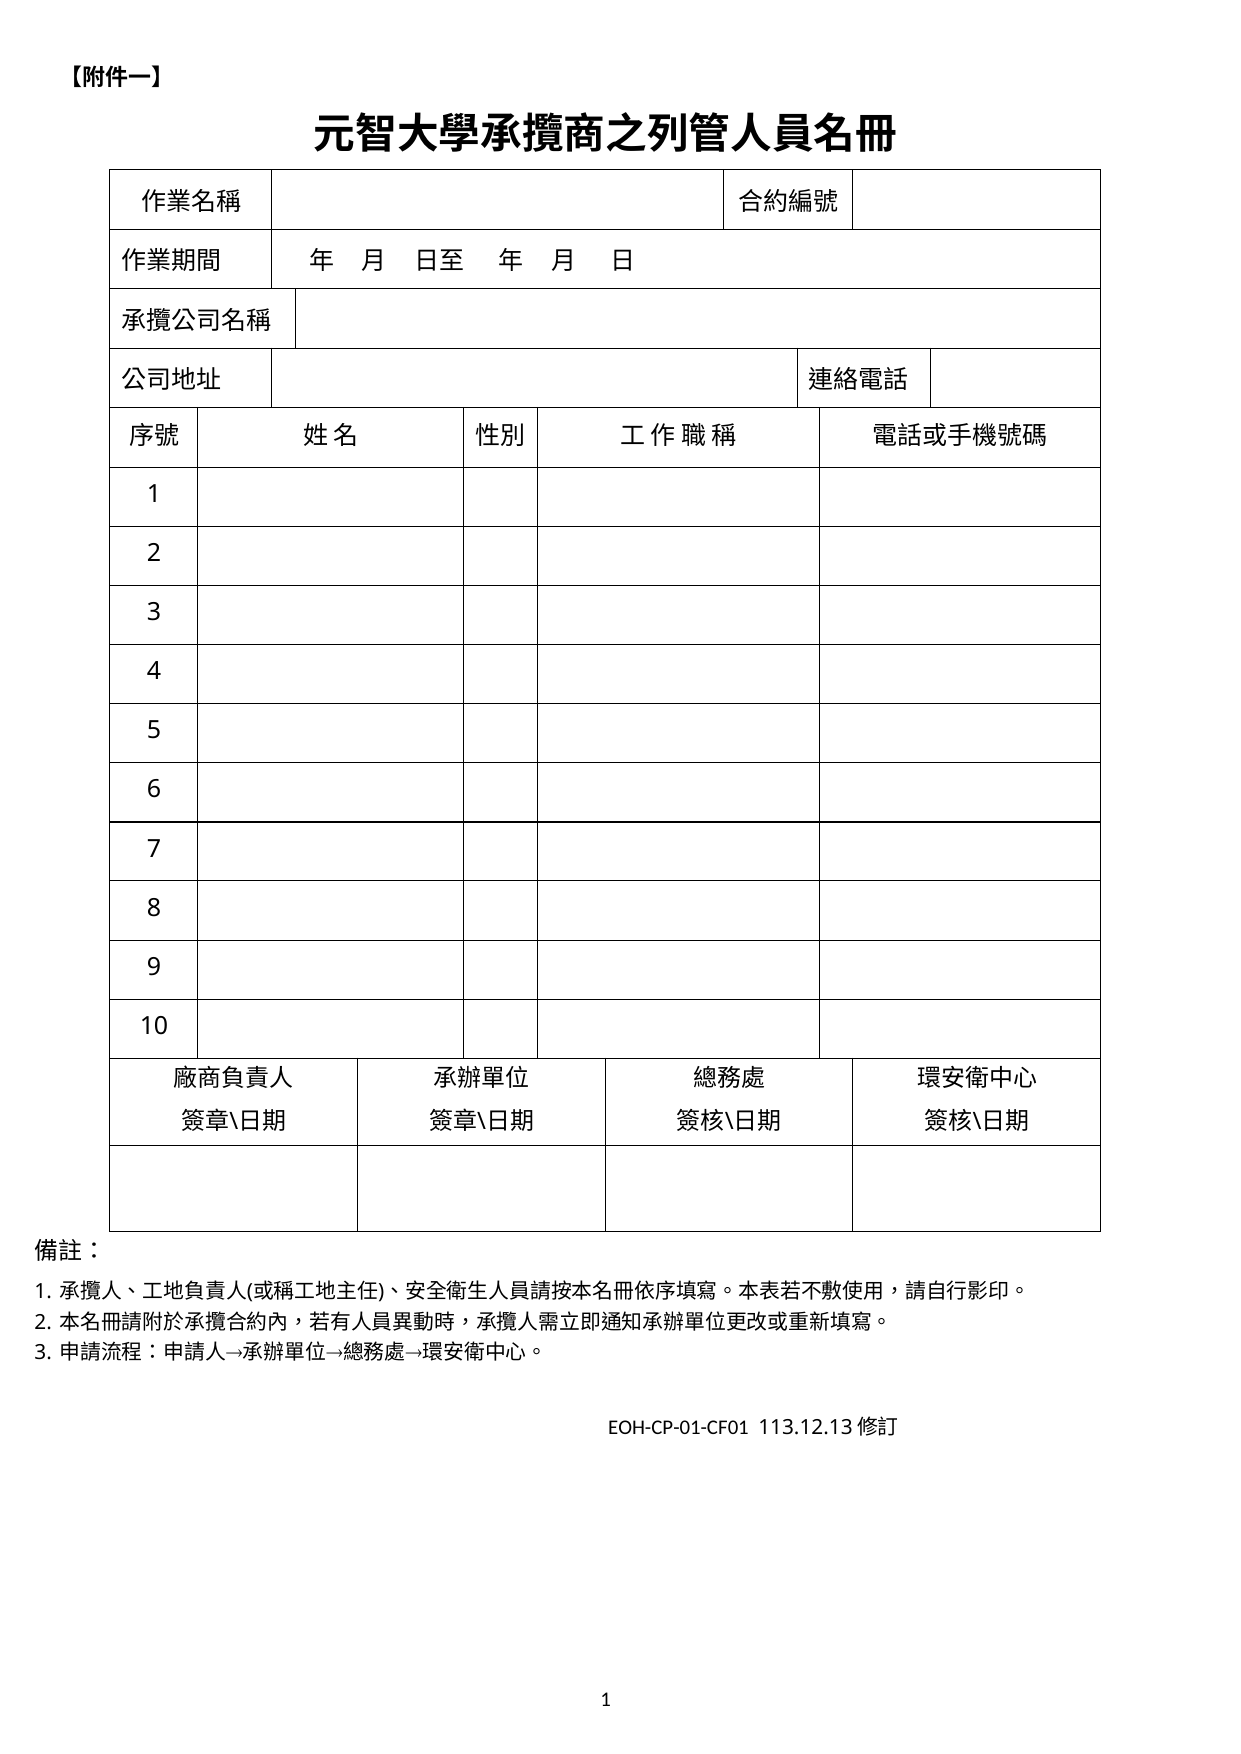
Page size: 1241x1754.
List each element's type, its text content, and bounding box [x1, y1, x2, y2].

table_cell 1 [110, 468, 197, 526]
table_cell [538, 586, 819, 644]
table_header [853, 170, 1100, 229]
table_cell 公司地址 [110, 349, 271, 407]
table_cell [538, 763, 819, 821]
table_cell [464, 1000, 537, 1058]
table_cell [820, 881, 1100, 939]
table_cell 9 [110, 941, 197, 998]
table_cell 性別 [464, 408, 537, 467]
table_cell [358, 1146, 605, 1231]
table_cell [820, 527, 1100, 585]
table_cell 工 作 職 稱 [538, 408, 819, 467]
table_cell [820, 1000, 1100, 1058]
table_cell [198, 704, 463, 762]
table_cell [464, 586, 537, 644]
table_cell 序號 [110, 408, 197, 467]
table_cell 承辦單位 簽章\日期 [358, 1059, 605, 1145]
table_cell 年 月 日至 年 月 日 [272, 230, 1100, 288]
table_cell [464, 645, 537, 703]
table_cell 承攬公司名稱 [110, 289, 295, 347]
table_cell 連絡電話 [798, 349, 930, 407]
table_cell [464, 823, 537, 880]
table_cell [538, 823, 819, 880]
table_cell 環安衛中心 簽核\日期 [853, 1059, 1100, 1145]
table_cell [538, 941, 819, 998]
table_cell [538, 881, 819, 939]
text 元智大學承攬商之列管人員名冊 [59, 101, 1152, 161]
table_cell [820, 468, 1100, 526]
table_cell [198, 1000, 463, 1058]
table_cell [820, 941, 1100, 998]
table_cell 5 [110, 704, 197, 762]
table_cell [198, 941, 463, 998]
table_cell [606, 1146, 852, 1231]
table_cell [538, 645, 819, 703]
table_cell [464, 468, 537, 526]
text 備註： [34, 1232, 1152, 1266]
table_cell [198, 527, 463, 585]
list 承攬人、工地負責人(或稱工地主任)、安全衛生人員請按本名冊依序填寫。本表若不敷使用，請自行影印。 [34, 1275, 1152, 1305]
table_cell 4 [110, 645, 197, 703]
table_cell [538, 704, 819, 762]
table_cell [198, 645, 463, 703]
table_cell 6 [110, 763, 197, 821]
table_cell [538, 527, 819, 585]
table_cell [198, 586, 463, 644]
table_cell 2 [110, 527, 197, 585]
table_cell [272, 349, 797, 407]
table_cell [198, 468, 463, 526]
list 本名冊請附於承攬合約內，若有人員異動時，承攬人需立即通知承辦單位更改或重新填寫。 [34, 1305, 1152, 1335]
table_cell [464, 763, 537, 821]
table_cell [820, 645, 1100, 703]
table_cell [538, 289, 1100, 347]
table_cell [820, 763, 1100, 821]
table_cell [538, 468, 819, 526]
table_cell [198, 763, 463, 821]
table_cell [464, 941, 537, 998]
table_cell [198, 881, 463, 939]
text 【附件一】 [59, 59, 1152, 92]
table_cell 7 [110, 823, 197, 880]
table_cell 電話或手機號碼 [820, 408, 1100, 467]
table_cell [464, 527, 537, 585]
table_cell [296, 289, 537, 347]
table_cell 10 [110, 1000, 197, 1058]
table_header [272, 170, 723, 229]
table_cell 作業期間 [110, 230, 271, 288]
table_cell [931, 349, 1100, 407]
table_cell 廠商負責人 簽章\日期 [110, 1059, 357, 1145]
table_cell [538, 1000, 819, 1058]
table_cell [853, 1146, 1100, 1231]
table_cell 8 [110, 881, 197, 939]
table_cell 姓 名 [198, 408, 463, 467]
table_cell [820, 586, 1100, 644]
table_cell [820, 704, 1100, 762]
table_header 作業名稱 [110, 170, 271, 229]
table_cell [198, 823, 463, 880]
table_cell [464, 881, 537, 939]
table_cell [820, 823, 1100, 880]
table_cell [110, 1146, 357, 1231]
table_cell 3 [110, 586, 197, 644]
table_cell 總務處 簽核\日期 [606, 1059, 852, 1145]
list 申請流程：申請人承辦單位總務處環安衛中心。 [34, 1335, 1152, 1366]
table_header 合約編號 [724, 170, 852, 229]
table_cell [464, 704, 537, 762]
